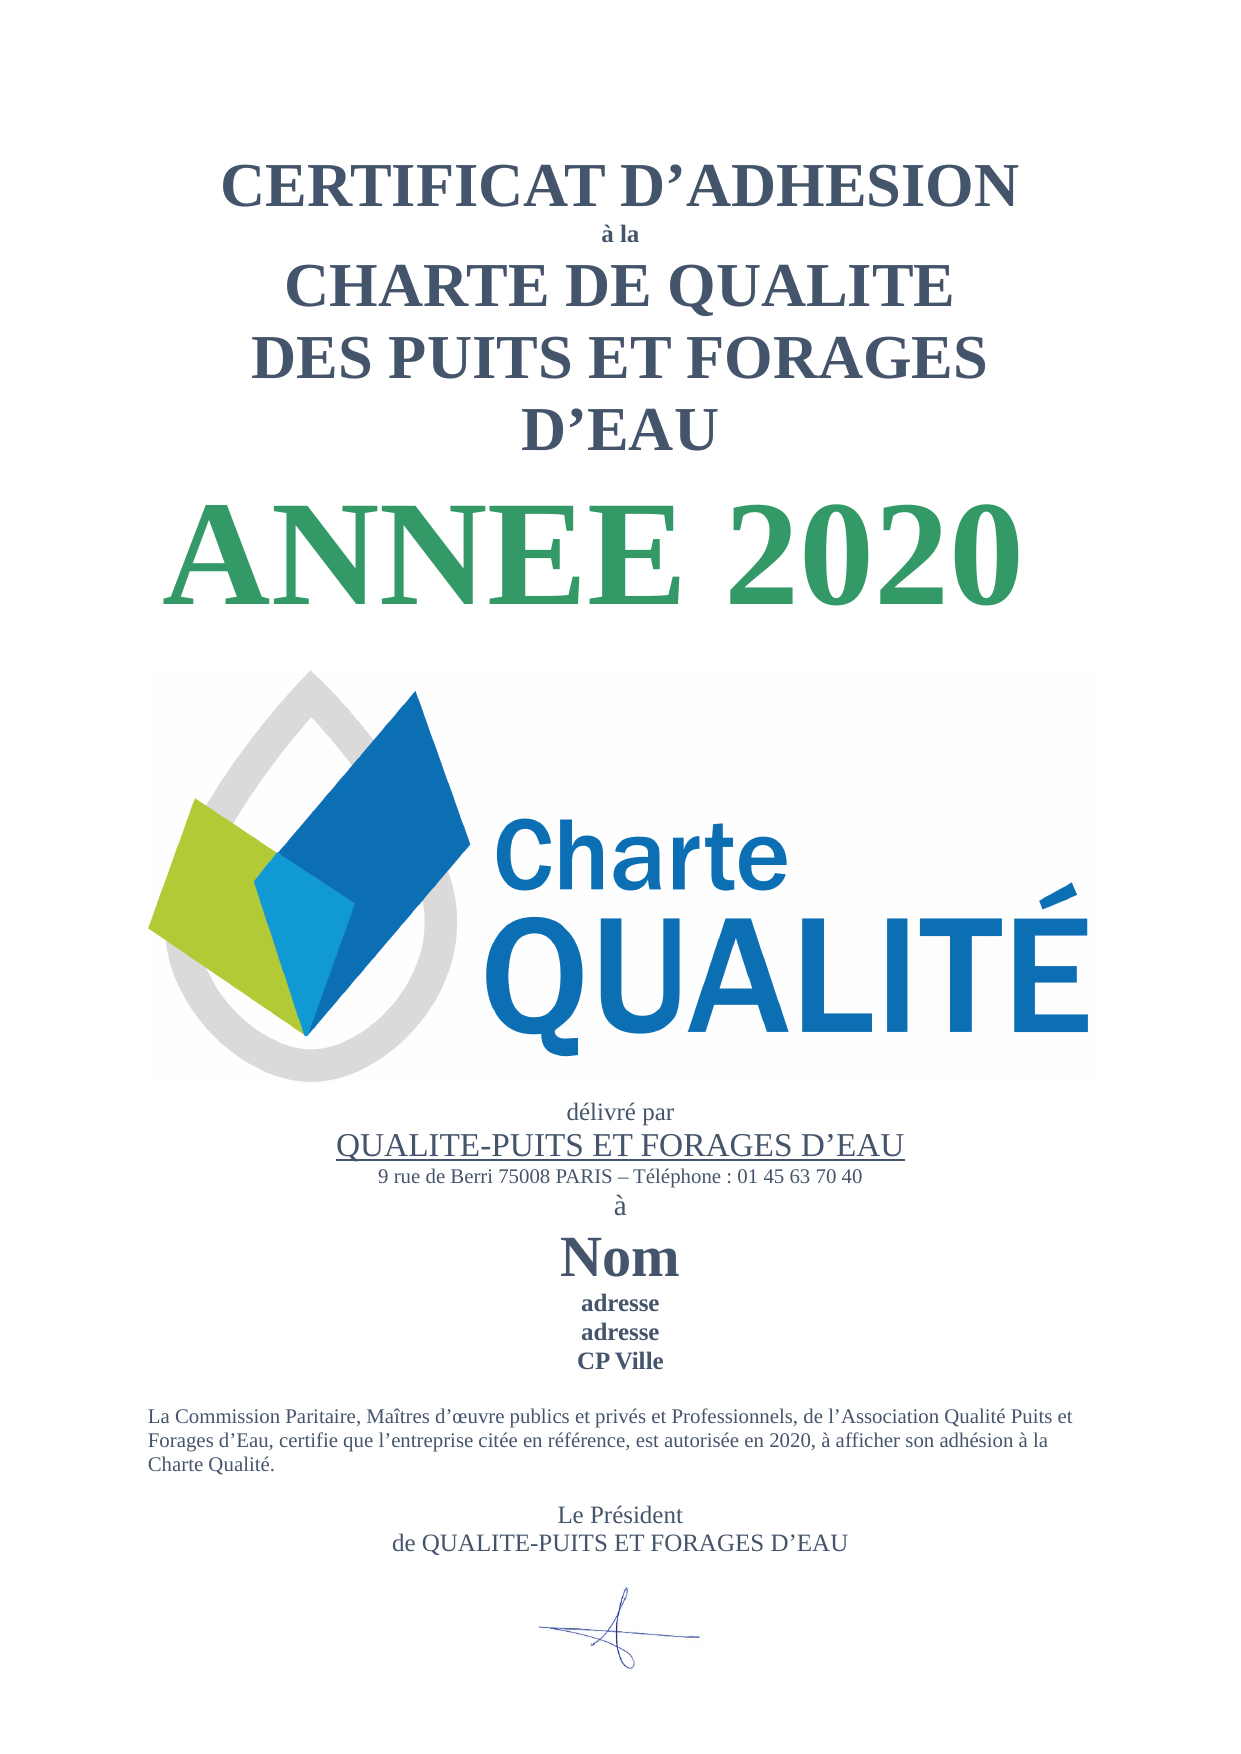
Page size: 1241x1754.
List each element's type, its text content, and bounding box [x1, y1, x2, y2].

text adresse [148, 1288, 1093, 1317]
text DES PUITS ET FORAGES D’EAU [148, 320, 1093, 464]
picture [148, 670, 1093, 1084]
text CERTIFICAT D’ADHESION [148, 148, 1093, 219]
text de QUALITE-PUITS ET FORAGES D’EAU [148, 1528, 1093, 1557]
picture [536, 1583, 704, 1676]
text adresse [148, 1317, 1093, 1346]
text 9 rue de Berri 75008 PARIS – Téléphone : 01 45 63 70 40 [148, 1164, 1093, 1188]
text délivré par [148, 1097, 1093, 1126]
text Nom [148, 1221, 1093, 1288]
text CHARTE DE QUALITE [148, 248, 1093, 320]
text CP Ville [148, 1346, 1093, 1375]
text QUALITE-PUITS ET FORAGES D’EAU [148, 1126, 1093, 1164]
text à [148, 1188, 1093, 1221]
text La Commission Paritaire, Maîtres d’œuvre publics et privés et Professionnels, de l’Association Qualité Puits et Forages d’Eau, certifie que l’entreprise citée en référence, est autorisée en 2020, à afficher son adhésion à la Charte Qualité. [148, 1403, 1093, 1476]
text Le Président [148, 1500, 1093, 1528]
text à la [148, 219, 1093, 248]
text ANNEE 2020 [162, 464, 1093, 637]
